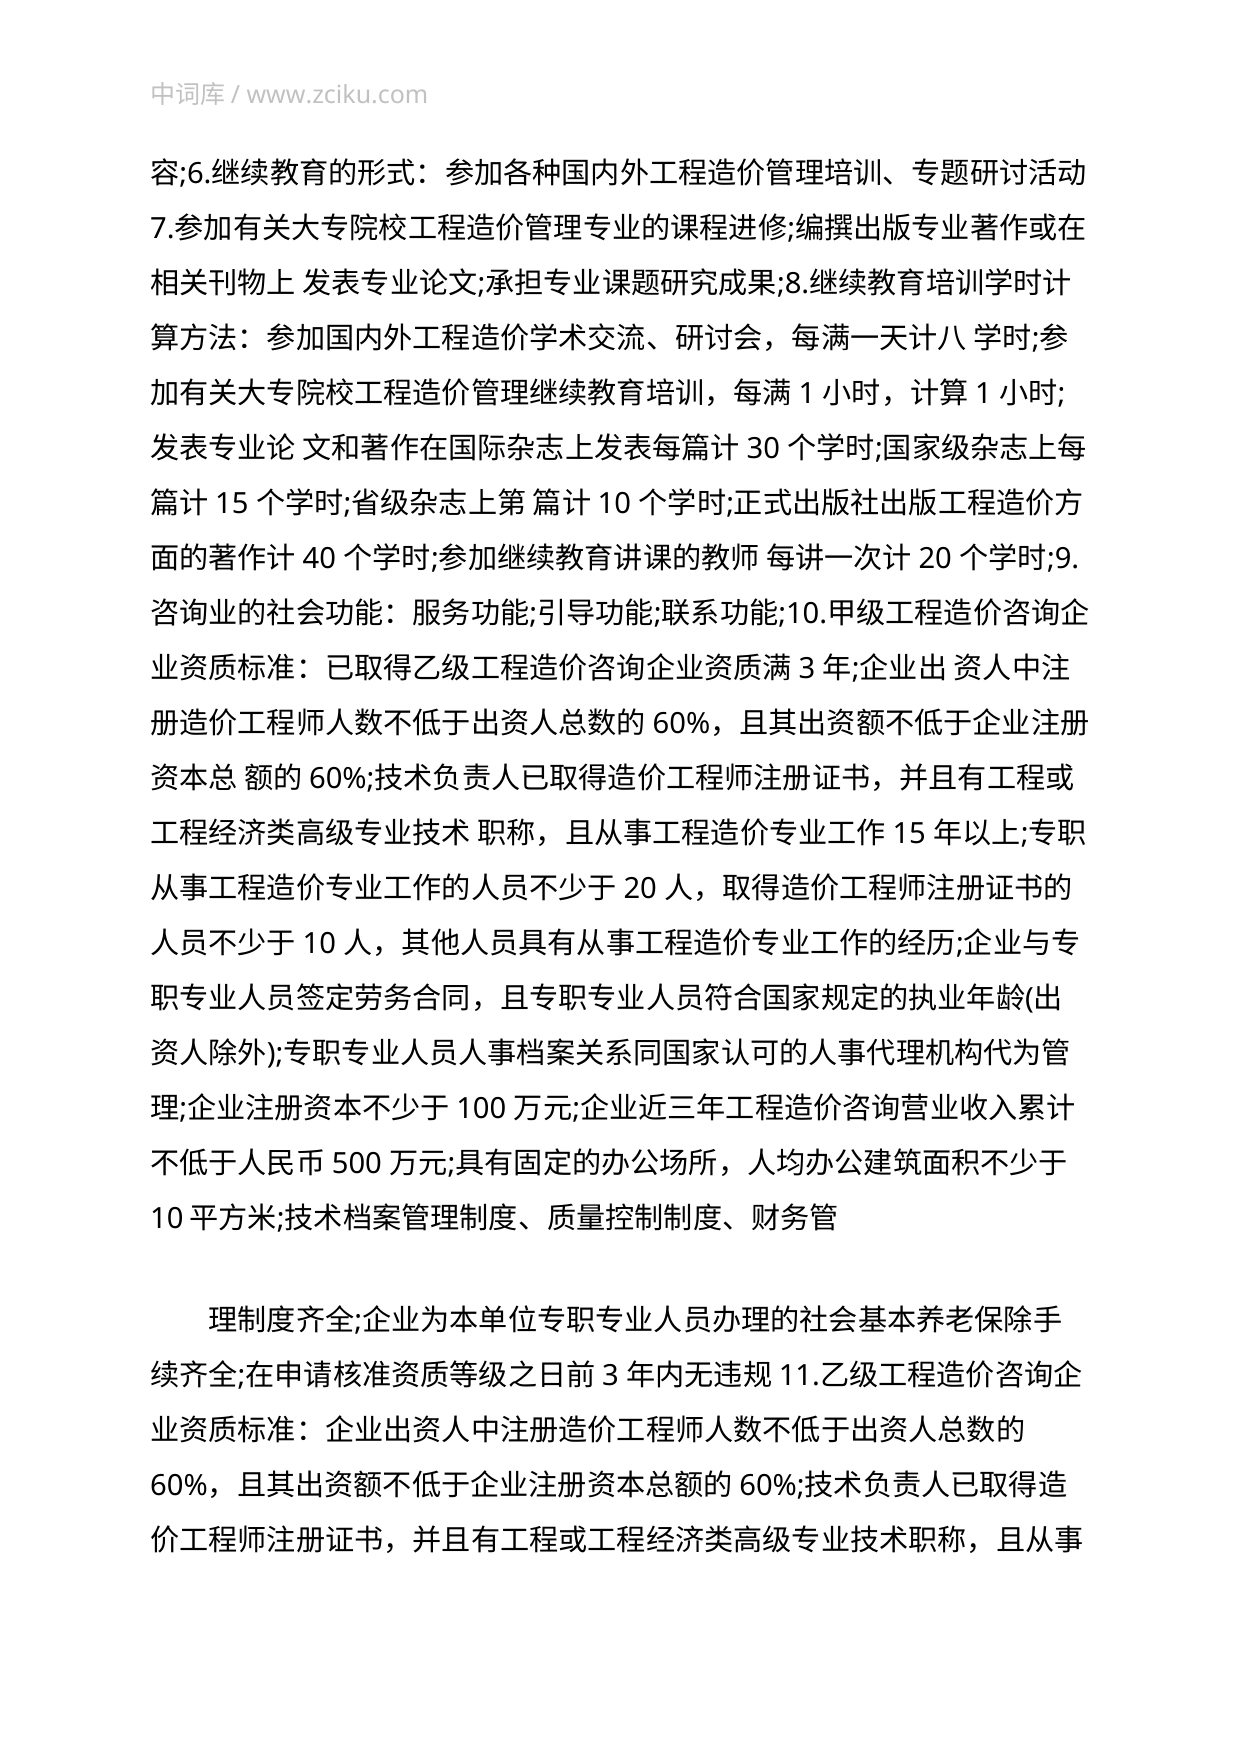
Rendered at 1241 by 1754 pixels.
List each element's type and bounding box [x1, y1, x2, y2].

text [150, 150, 1090, 1237]
text [150, 1297, 1090, 1559]
